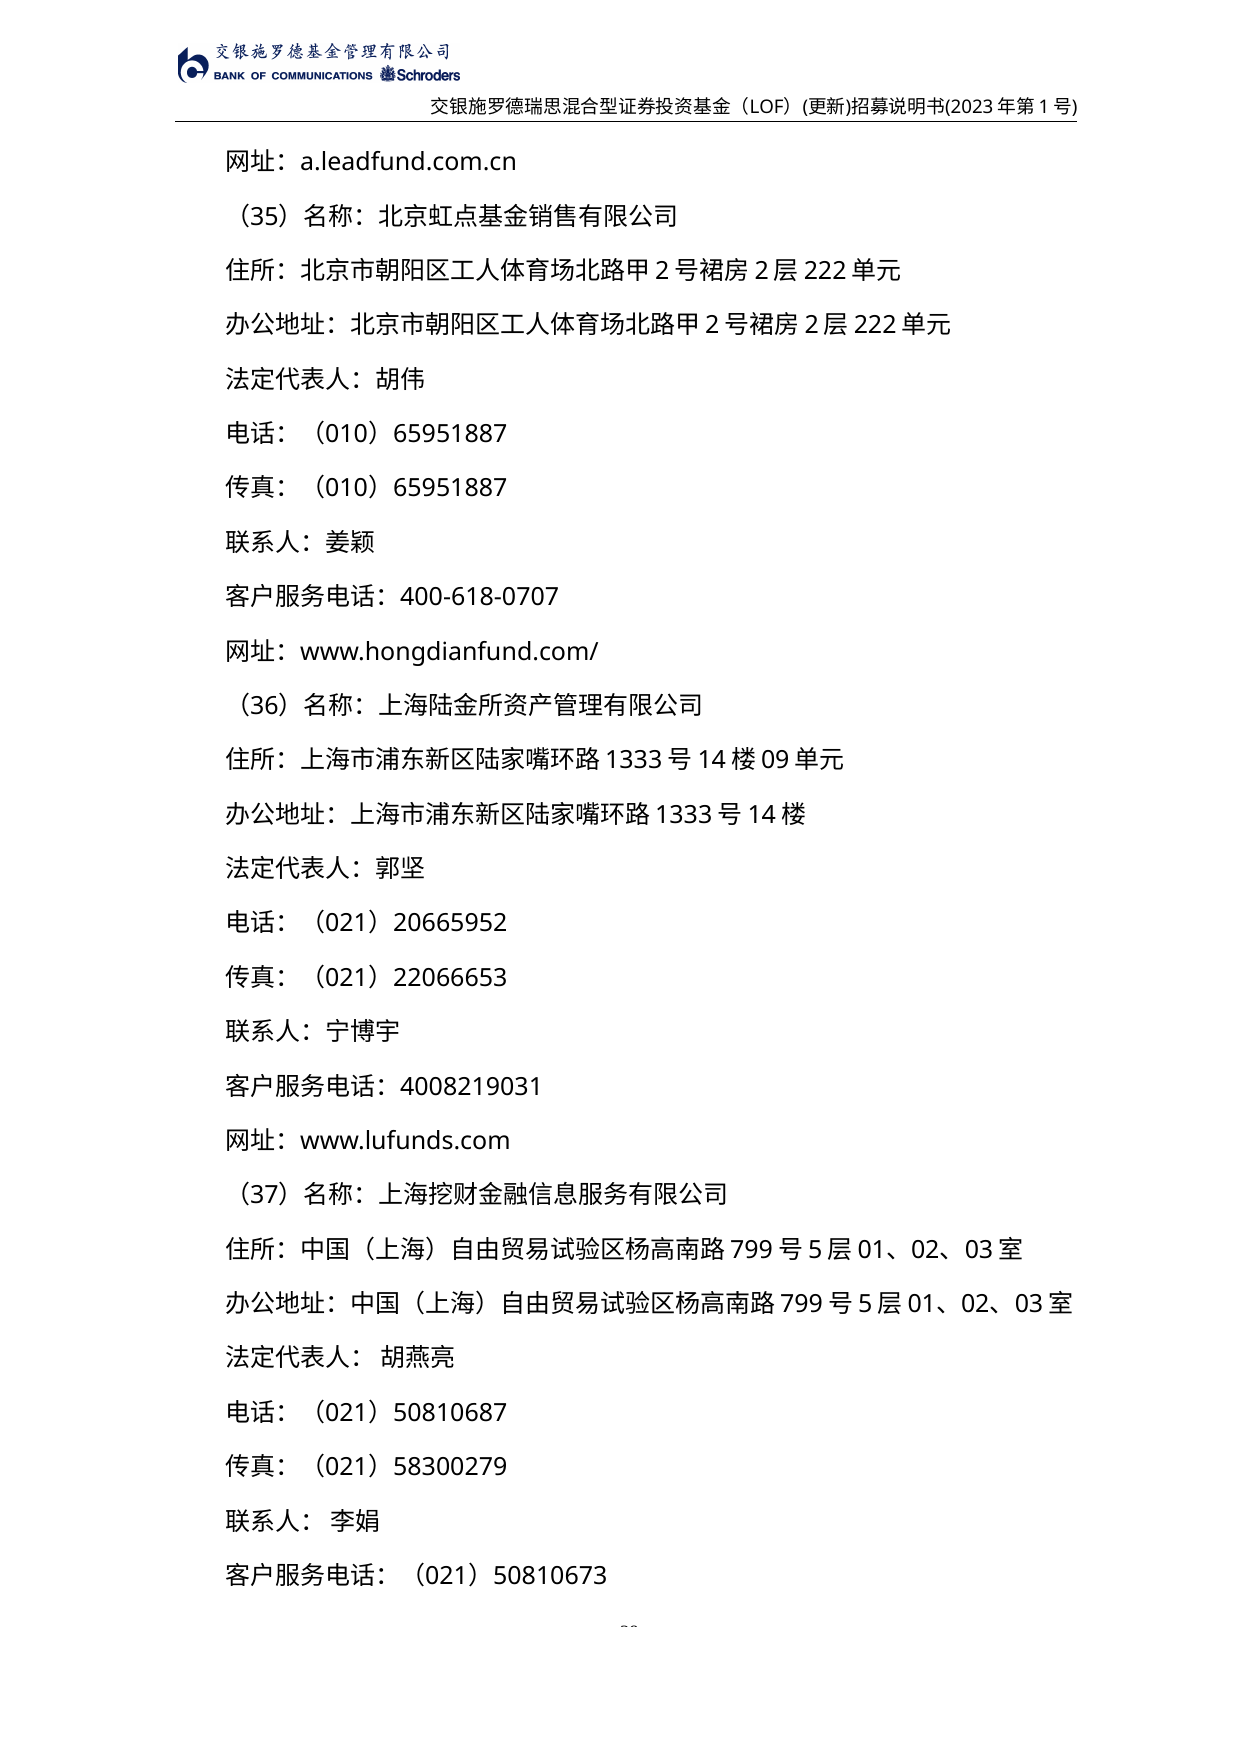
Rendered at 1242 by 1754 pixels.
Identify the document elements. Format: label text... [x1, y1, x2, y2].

text 法定代表人：胡伟 [175, 359, 1077, 395]
text 住所：中国（上海）自由贸易试验区杨高南路799号5层01、02、03室 [175, 1229, 1077, 1265]
text 办公地址：北京市朝阳区工人体育场北路甲2号裙房2层222单元 [175, 305, 1077, 341]
text 住所：上海市浦东新区陆家嘴环路1333号14楼09单元 [175, 740, 1077, 776]
picture [178, 43, 460, 83]
text 传真：（021）22066653 [175, 957, 1077, 993]
text 办公地址：上海市浦东新区陆家嘴环路1333号14楼 [175, 794, 1077, 830]
text （37）名称：上海挖财金融信息服务有限公司 [175, 1175, 1077, 1211]
text 网址：www.hongdianfund.com/ [175, 631, 1077, 667]
text 法定代表人： 胡燕亮 [175, 1338, 1077, 1374]
text （36）名称：上海陆金所资产管理有限公司 [175, 685, 1077, 722]
text 电话：（010）65951887 [175, 413, 1077, 450]
text （35）名称：北京虹点基金销售有限公司 [175, 196, 1077, 232]
text 客户服务电话：4008219031 [175, 1066, 1077, 1102]
text 客户服务电话：（021）50810673 [175, 1555, 1077, 1592]
text 传真：（010）65951887 [175, 468, 1077, 504]
text 电话：（021）50810687 [175, 1392, 1077, 1428]
text 联系人： 李娟 [175, 1501, 1077, 1537]
text 传真：（021）58300279 [175, 1447, 1077, 1483]
text 网址：www.lufunds.com [175, 1120, 1077, 1157]
text 客户服务电话：400-618-0707 [175, 577, 1077, 613]
text 网址：a.leadfund.com.cn [175, 142, 1077, 178]
text 电话：（021）20665952 [175, 903, 1077, 939]
text 联系人：姜颖 [175, 522, 1077, 558]
text 法定代表人：郭坚 [175, 848, 1077, 885]
text 联系人：宁博宇 [175, 1012, 1077, 1048]
text 办公地址：中国（上海）自由贸易试验区杨高南路799号5层01、02、03室 [175, 1283, 1077, 1320]
text 住所：北京市朝阳区工人体育场北路甲2号裙房2层222单元 [175, 250, 1077, 287]
